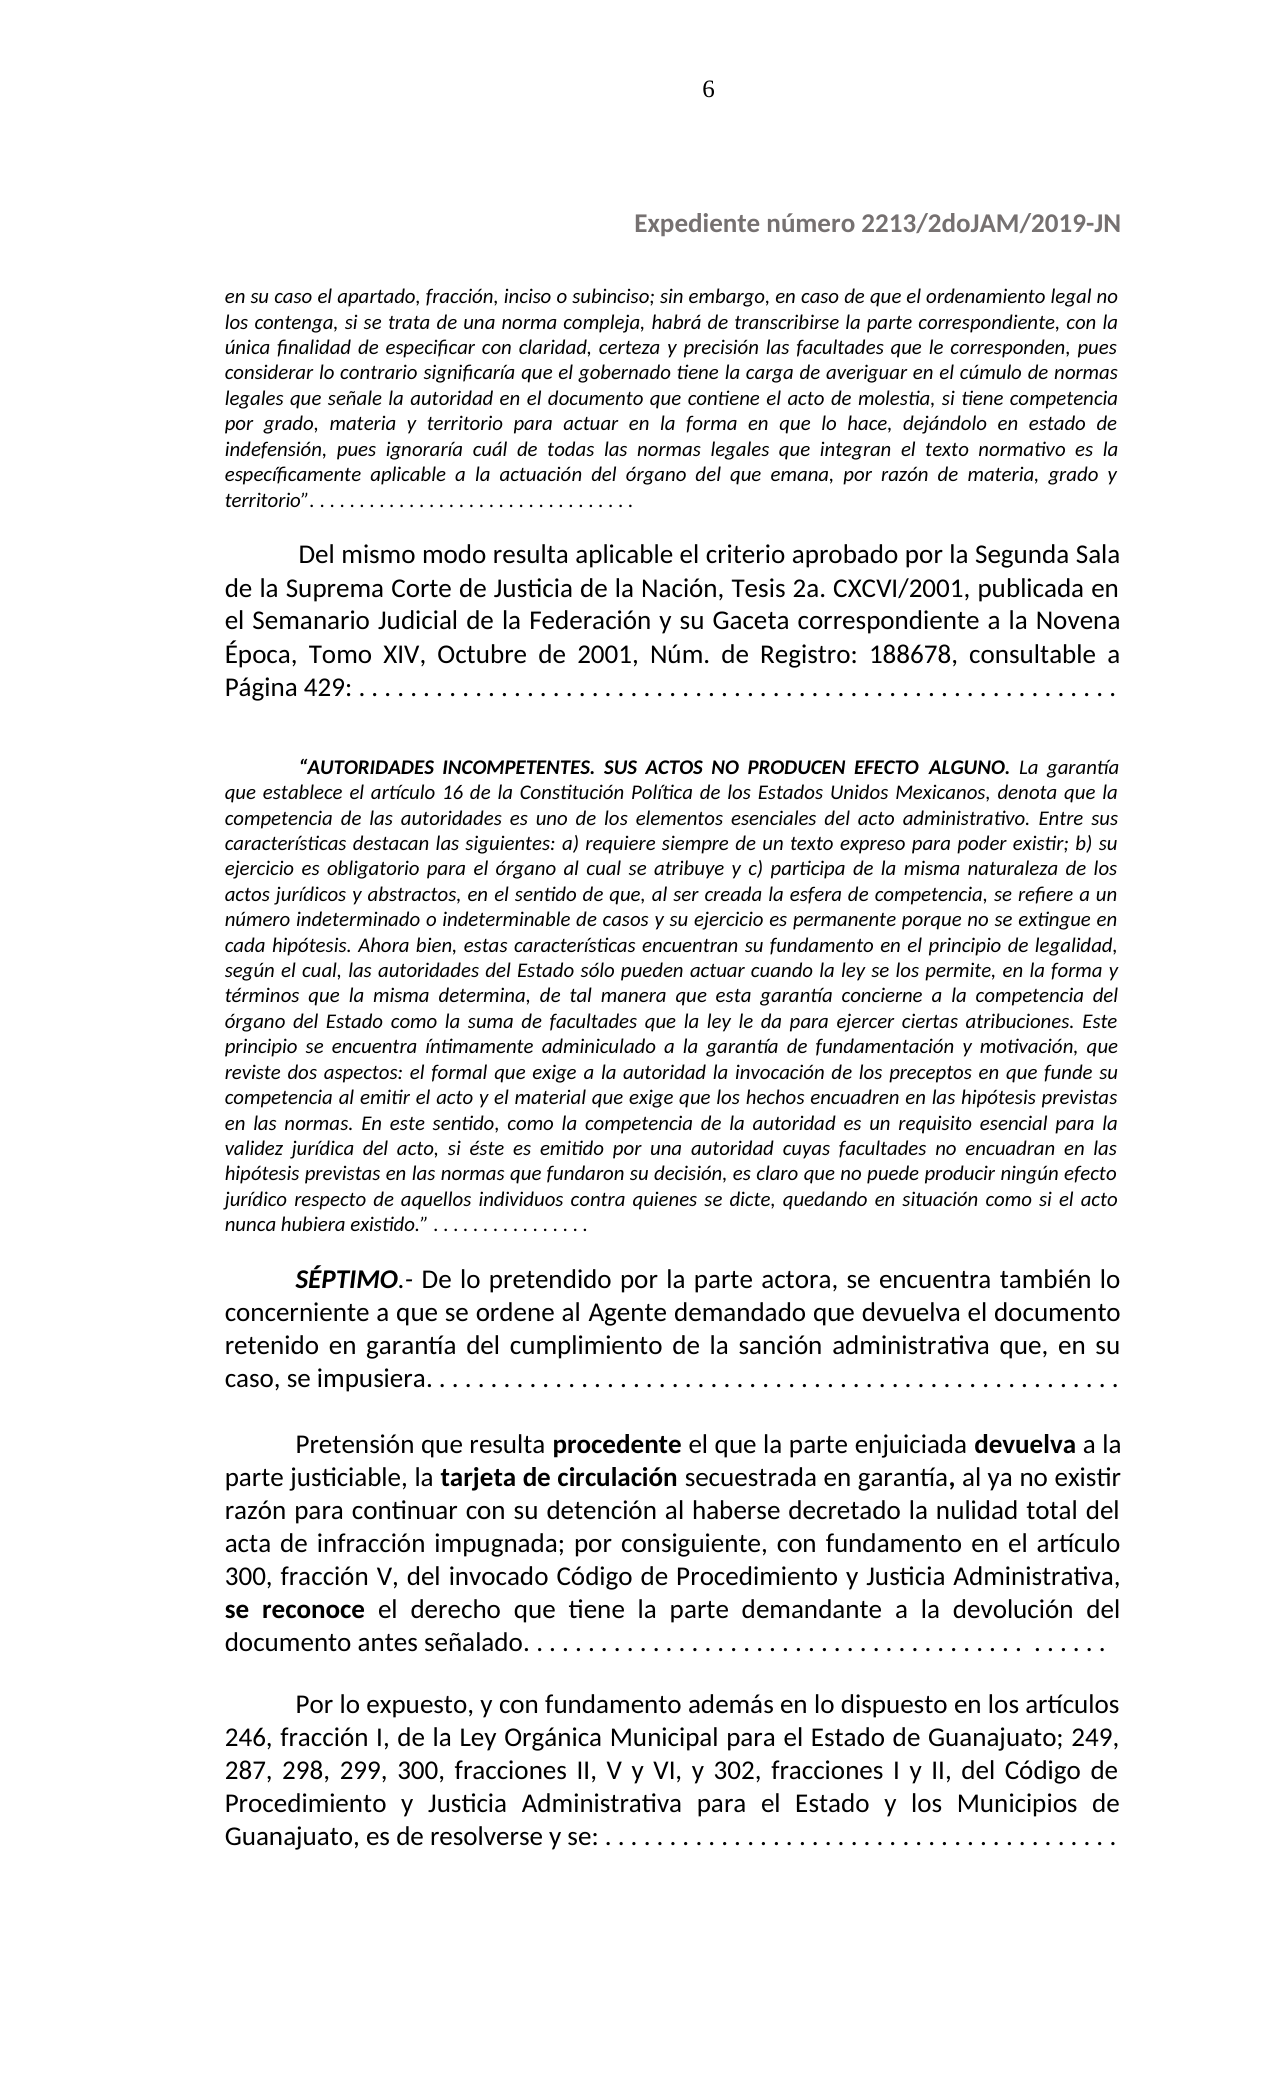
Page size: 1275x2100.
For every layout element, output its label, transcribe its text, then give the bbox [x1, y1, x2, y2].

text SÉPTIMO.- De lo pretendido por la parte actora, se encuentra también lo concerniente a que se ordene al Agente demandado que devuelva el documento retenido en garantía del cumplimiento de la sanción administrativa que, en su caso, se impusiera. . . . . . . . . . . . . . . . . . . . . . . . . . . . . . . . . . . . . . . . . . . . . . . . . . . . . . [224, 1262, 1121, 1394]
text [224, 283, 1121, 512]
text “AUTORIDADES INCOMPETENTES. SUS ACTOS NO PRODUCEN EFECTO ALGUNO. La garantía que establece el artículo 16 de la Constitución Política de los Estados Unidos Mexicanos, denota que la competencia de las autoridades es uno de los elementos esenciales del acto administrativo. Entre sus características destacan las siguientes: a) requiere siempre de un texto expreso para poder existir; b) su ejercicio es obligatorio para el órgano al cual se atribuye y c) participa de la misma naturaleza de los actos jurídicos y abstractos, en el sentido de que, al ser creada la esfera de competencia, se refiere a un número indeterminado o indeterminable de casos y su ejercicio es permanente porque no se extingue en cada hipótesis. Ahora bien, estas características encuentran su fundamento en el principio de legalidad, según el cual, las autoridades del Estado sólo pueden actuar cuando la ley se los permite, en la forma y términos que la misma determina, de tal manera que esta garantía concierne a la competencia del órgano del Estado como la suma de facultades que la ley le da para ejercer ciertas atribuciones. Este principio se encuentra íntimamente adminiculado a la garantía de fundamentación y motivación, que reviste dos aspectos: el formal que exige a la autoridad la invocación de los preceptos en que funde su competencia al emitir el acto y el material que exige que los hechos encuadren en las hipótesis previstas en las normas. En este sentido, como la competencia de la autoridad es un requisito esencial para la validez jurídica del acto, si éste es emitido por una autoridad cuyas facultades no encuadran en las hipótesis previstas en las normas que fundaron su decisión, es claro que no puede producir ningún efecto jurídico respecto de aquellos individuos contra quienes se dicte, quedando en situación como si el acto nunca hubiera existido.” . . . . . . . . . . . . . . . . [224, 754, 1121, 1237]
text Por lo expuesto, y con fundamento además en lo dispuesto en los artículos 246, fracción I, de la Ley Orgánica Municipal para el Estado de Guanajuato; 249, 287, 298, 299, 300, fracciones II, V y VI, y 302, fracciones I y II, del Código de Procedimiento y Justicia Administrativa para el Estado y los Municipios de Guanajuato, es de resolverse y se: . . . . . . . . . . . . . . . . . . . . . . . . . . . . . . . . . . . . . . . . [224, 1687, 1121, 1852]
text Del mismo modo resulta aplicable el criterio aprobado por la Segunda Sala de la Suprema Corte de Justicia de la Nación, Tesis 2a. CXCVI/2001, publicada en el Semanario Judicial de la Federación y su Gaceta correspondiente a la Novena Época, Tomo XIV, Octubre de 2001, Núm. de Registro: 188678, consultable a Página 429: . . . . . . . . . . . . . . . . . . . . . . . . . . . . . . . . . . . . . . . . . . . . . . . . . . . . . . . . . . . [224, 538, 1121, 703]
text Pretensión que resulta procedente el que la parte enjuiciada devuelva a la parte justiciable, la tarjeta de circulación secuestrada en garantía, al ya no existir razón para continuar con su detención al haberse decretado la nulidad total del acta de infracción impugnada; por consiguiente, con fundamento en el artículo 300, fracción V, del invocado Código de Procedimiento y Justicia Administrativa, se reconoce el derecho que tiene la parte demandante a la devolución del documento antes señalado. . . . . . . . . . . . . . . . . . . . . . . . . . . . . . . . . . . . . . . . . . . . . [224, 1427, 1121, 1658]
